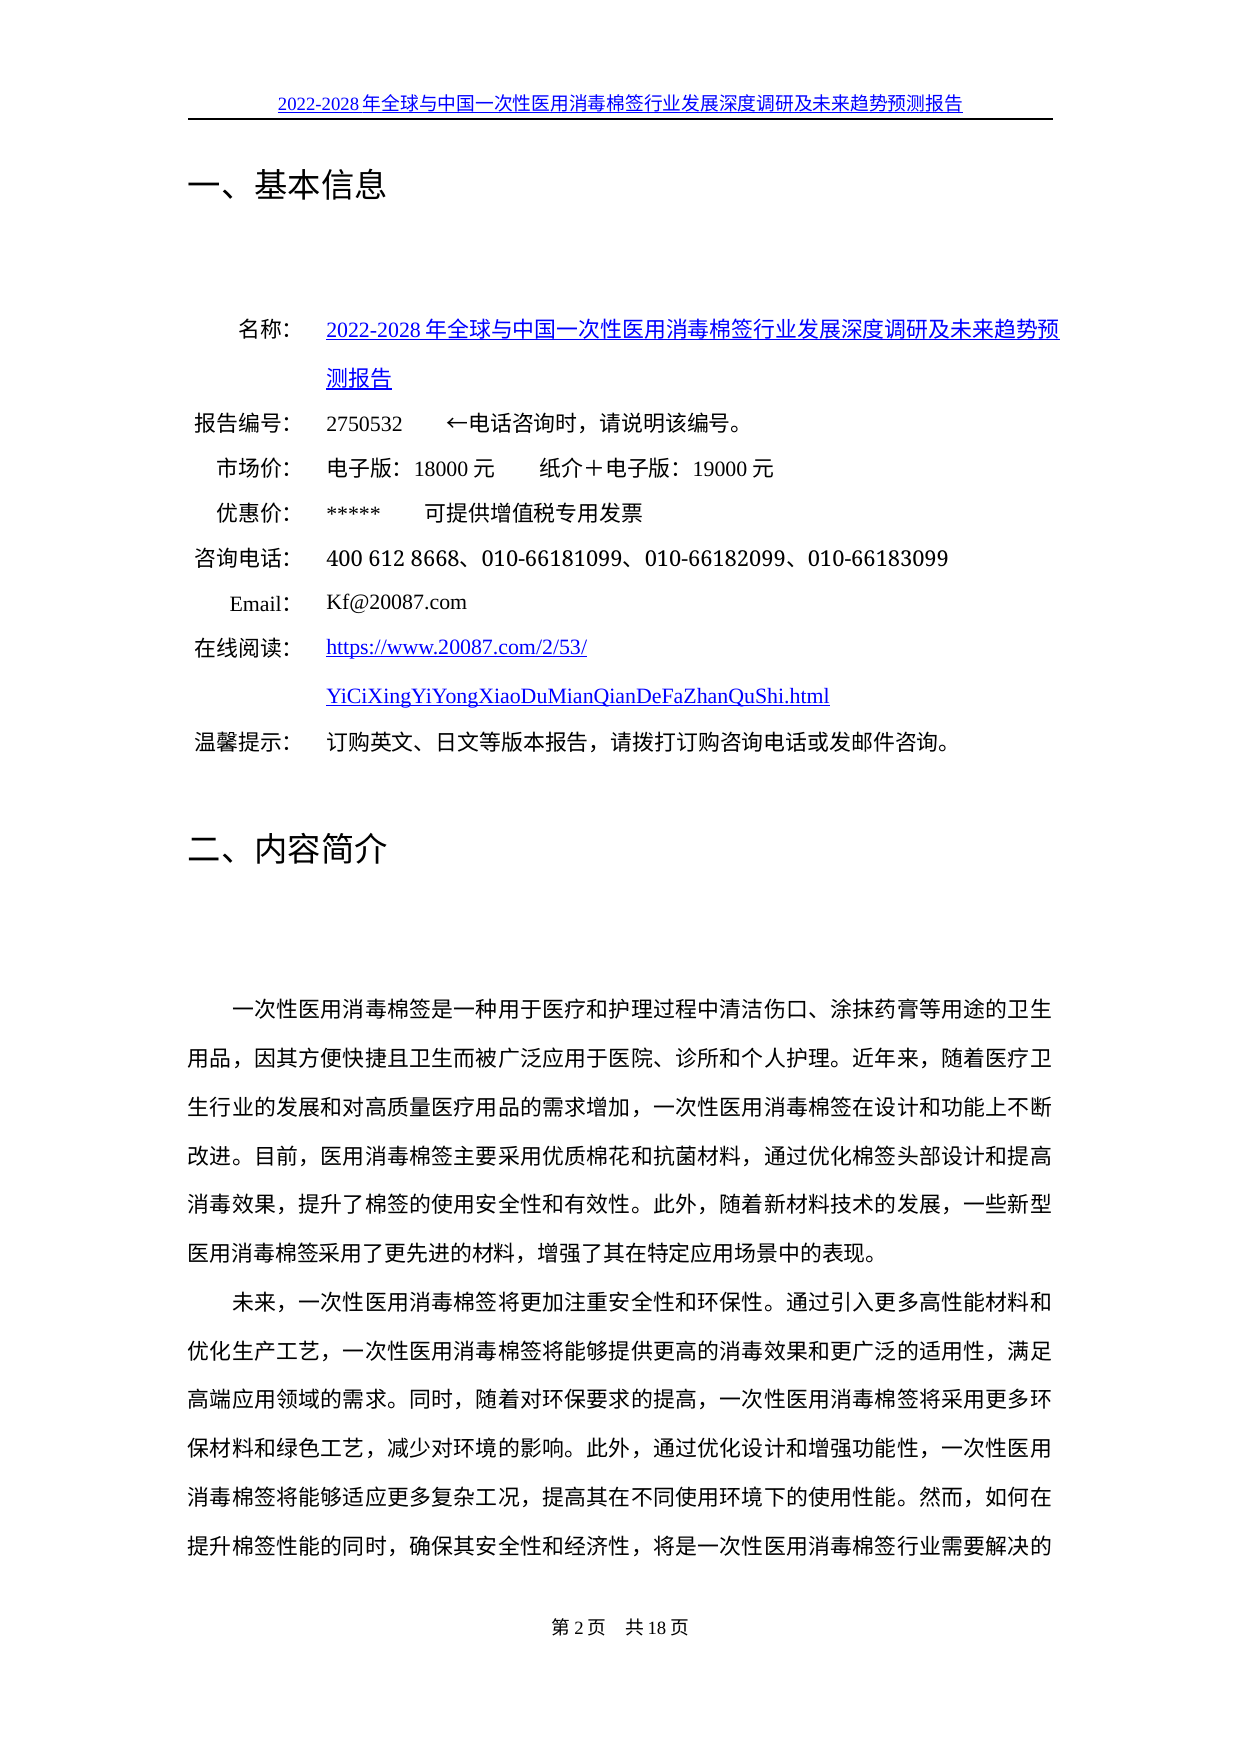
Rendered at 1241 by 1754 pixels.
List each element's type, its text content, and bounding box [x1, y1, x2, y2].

table_cell 优惠价： [167, 495, 315, 540]
table_cell Email： [167, 585, 315, 630]
table_cell 订购英文、日文等版本报告，请拨打订购咨询电话或发邮件咨询。 [315, 724, 1073, 769]
title 二、内容简介 [187, 814, 1053, 879]
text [187, 992, 1053, 1561]
table_cell [315, 630, 1073, 724]
table_cell 电子版：18000 元 纸介＋电子版：19000 元 [315, 450, 1073, 495]
table_header 名称： [167, 312, 315, 405]
title 一、基本信息 [187, 150, 1053, 215]
table_cell 400 612 8668、010-66181099、010-66182099、010-66183099 [315, 540, 1073, 585]
table_cell 咨询电话： [167, 540, 315, 585]
table_cell 温馨提示： [167, 724, 315, 769]
table_header 2022-2028年全球与中国一次性医用消毒棉签行业发展深度调研及未来趋势预测报告 [315, 312, 1073, 405]
table_cell 报告编号： [167, 405, 315, 450]
table_cell 市场价： [167, 450, 315, 495]
table_cell 在线阅读： [167, 630, 315, 724]
table_cell ***** 可提供增值税专用发票 [315, 495, 1073, 540]
table_cell Kf@20087.com [315, 585, 1073, 630]
table_cell 2750532 ←电话咨询时，请说明该编号。 [315, 405, 1073, 450]
